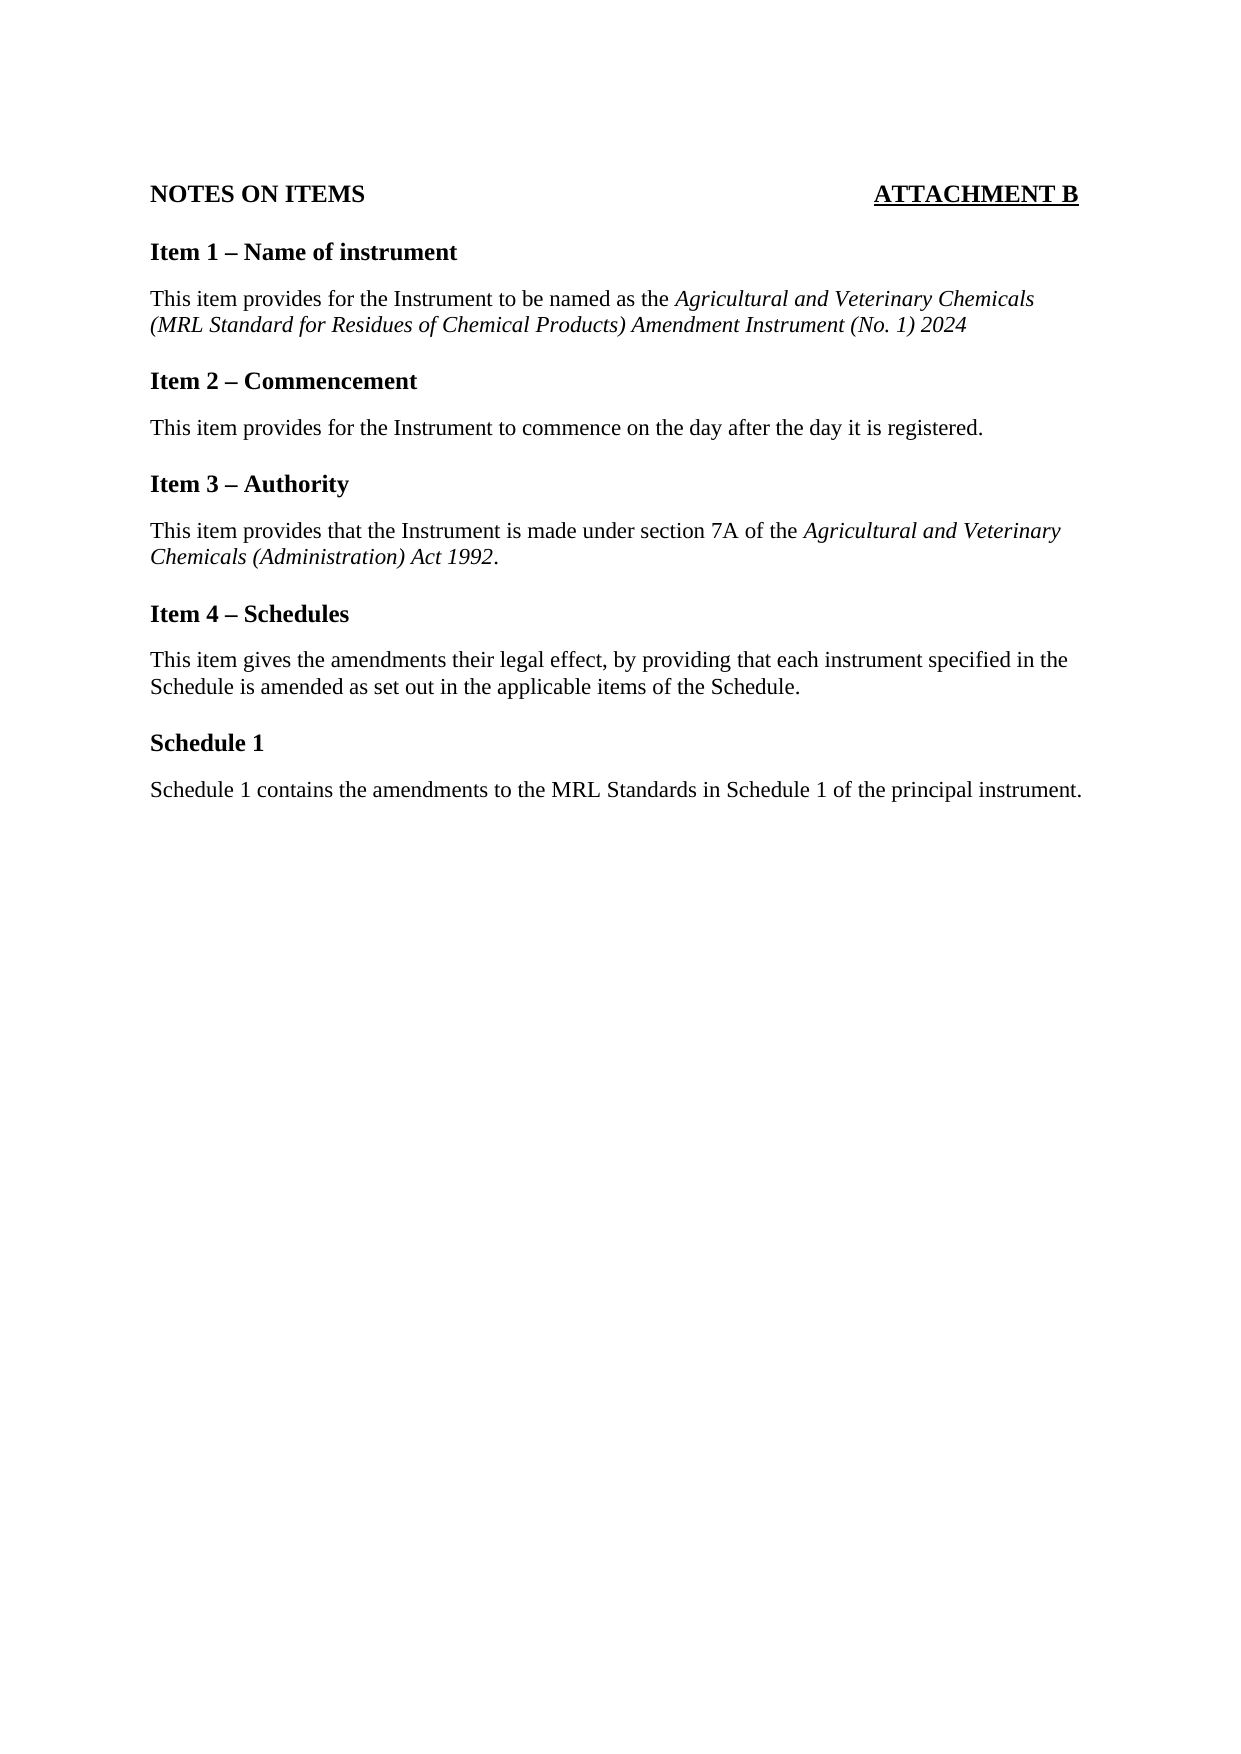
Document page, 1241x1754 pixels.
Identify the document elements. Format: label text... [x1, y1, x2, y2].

text This item gives the amendments their legal effect, by providing that each instrument specified in the Schedule is amended as set out in the applicable items of the Schedule. [150, 646, 1090, 699]
subtitle Item 4 – Schedules [150, 599, 1090, 628]
subtitle Item 3 – Authority [150, 469, 1090, 498]
subtitle Item 1 – Name of instrument [150, 237, 1090, 266]
subtitle Notes on Items Attachment B [150, 179, 1090, 208]
text Schedule 1 contains the amendments to the MRL Standards in Schedule 1 of the principal instrument. [150, 776, 1090, 802]
text This item provides for the Instrument to be named as the Agricultural and Veterinary Chemicals (MRL Standard for Residues of Chemical Products) Amendment Instrument (No. 1) 2024 [150, 284, 1090, 337]
subtitle Schedule 1 [150, 728, 1090, 757]
subtitle Item 2 – Commencement [150, 366, 1090, 395]
text This item provides that the Instrument is made under section 7A of the Agricultural and Veterinary Chemicals (Administration) Act 1992. [150, 517, 1090, 570]
text This item provides for the Instrument to commence on the day after the day it is registered. [150, 414, 1090, 440]
